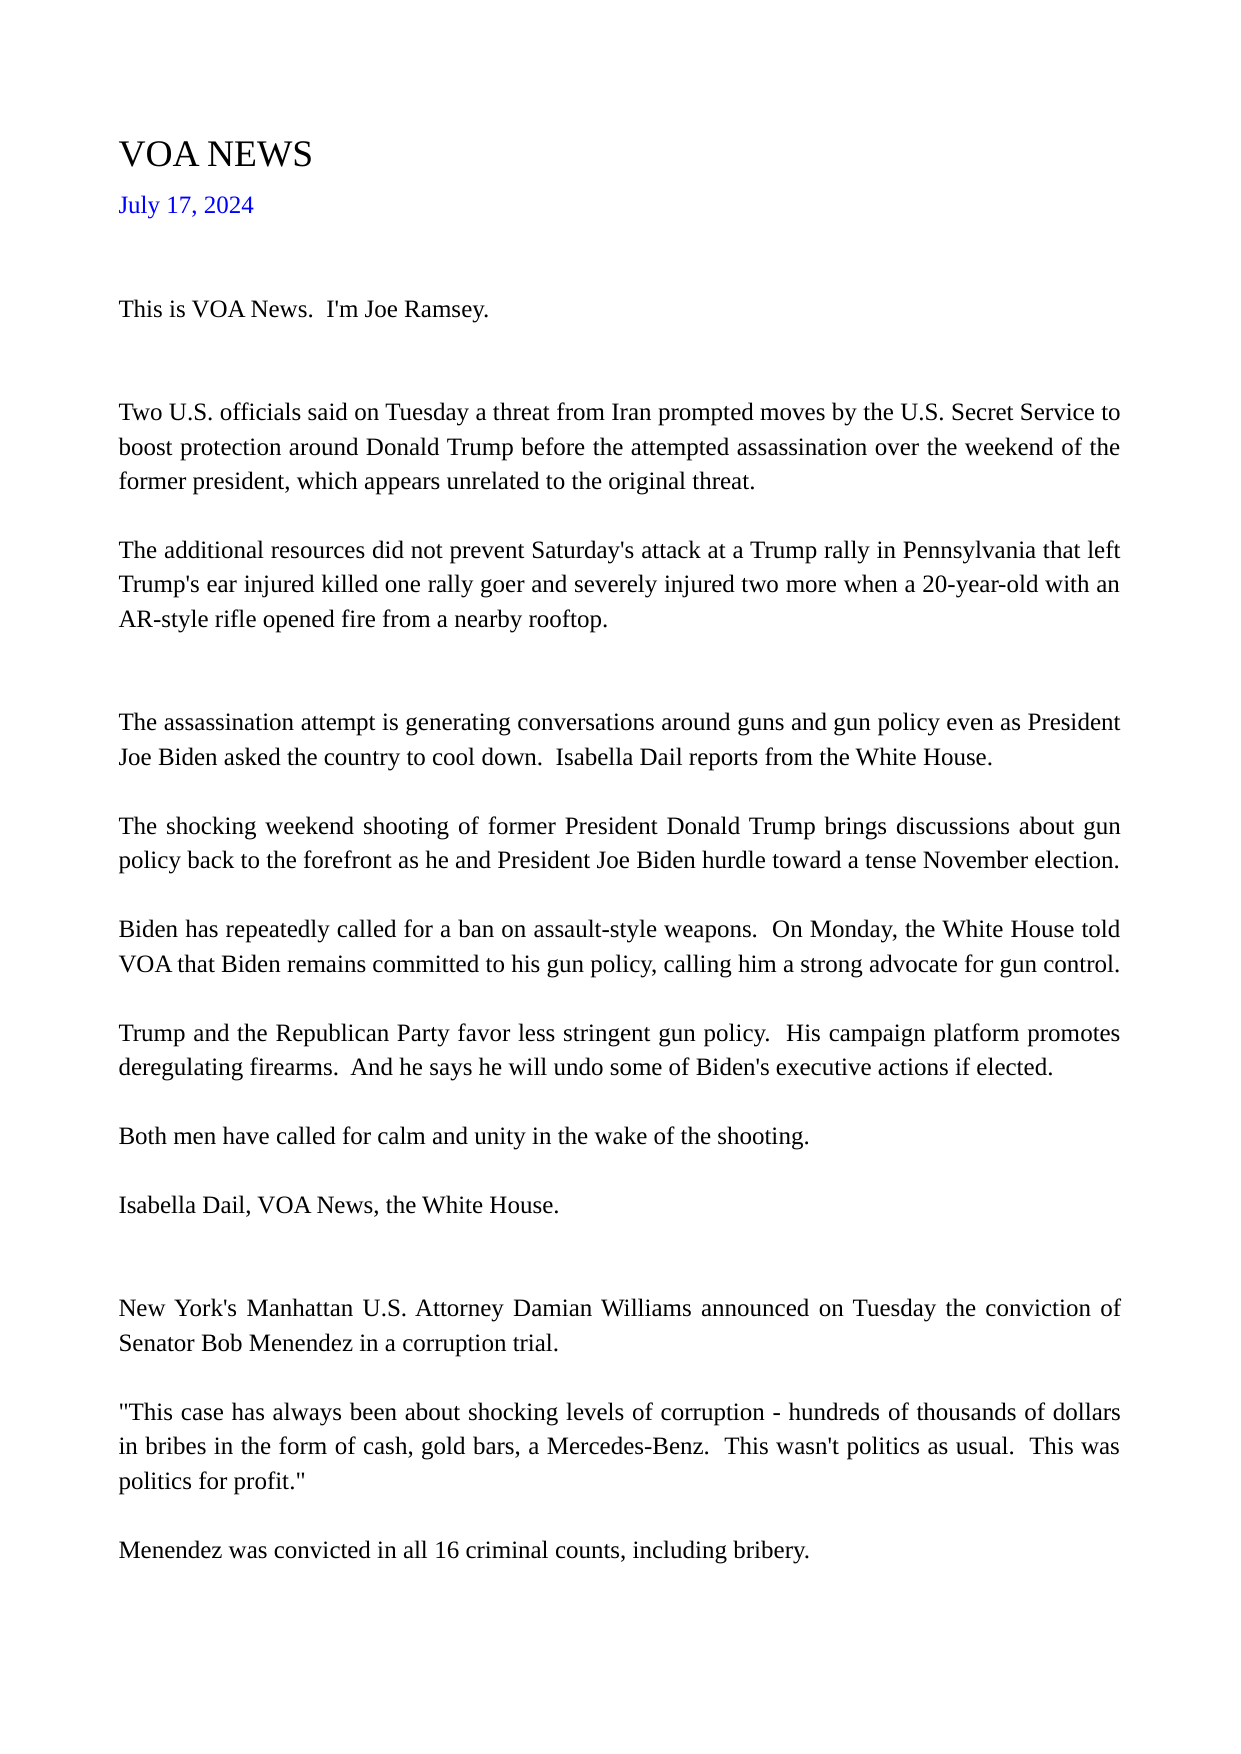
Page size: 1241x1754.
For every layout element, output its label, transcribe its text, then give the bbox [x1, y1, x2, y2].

text VOA NEWS [118, 118, 1122, 187]
text July 17, 2024 [118, 187, 1122, 222]
text Biden has repeatedly called for a ban on assault-style weapons. On Monday, the White House told VOA that Biden remains committed to his gun policy, calling him a strong advocate for gun control. [118, 911, 1122, 980]
text Two U.S. officials said on Tuesday a threat from Iran prompted moves by the U.S. Secret Service to boost protection around Donald Trump before the attempted assassination over the weekend of the former president, which appears unrelated to the original threat. [118, 394, 1122, 498]
text This is VOA News. I'm Joe Ramsey. [118, 291, 1122, 325]
text Menendez was convicted in all 16 criminal counts, including bribery. [118, 1532, 1122, 1567]
text Isabella Dail, VOA News, the White House. [118, 1187, 1122, 1222]
text Both men have called for calm and unity in the wake of the shooting. [118, 1118, 1122, 1153]
text "This case has always been about shocking levels of corruption - hundreds of thousands of dollars in bribes in the form of cash, gold bars, a Mercedes-Benz. This wasn't politics as usual. This was politics for profit." [118, 1394, 1122, 1498]
text Trump and the Republican Party favor less stringent gun policy. His campaign platform promotes deregulating firearms. And he says he will undo some of Biden's executive actions if elected. [118, 1015, 1122, 1084]
text The additional resources did not prevent Saturday's attack at a Trump rally in Pennsylvania that left Trump's ear injured killed one rally goer and severely injured two more when a 20-year-old with an AR-style rifle opened fire from a nearby rooftop. [118, 532, 1122, 636]
text New York's Manhattan U.S. Attorney Damian Williams announced on Tuesday the conviction of Senator Bob Menendez in a corruption trial. [118, 1291, 1122, 1360]
text The assassination attempt is generating conversations around guns and gun policy even as President Joe Biden asked the country to cool down. Isabella Dail reports from the White House. [118, 704, 1122, 773]
text The shocking weekend shooting of former President Donald Trump brings discussions about gun policy back to the forefront as he and President Joe Biden hurdle toward a tense November election. [118, 808, 1122, 877]
